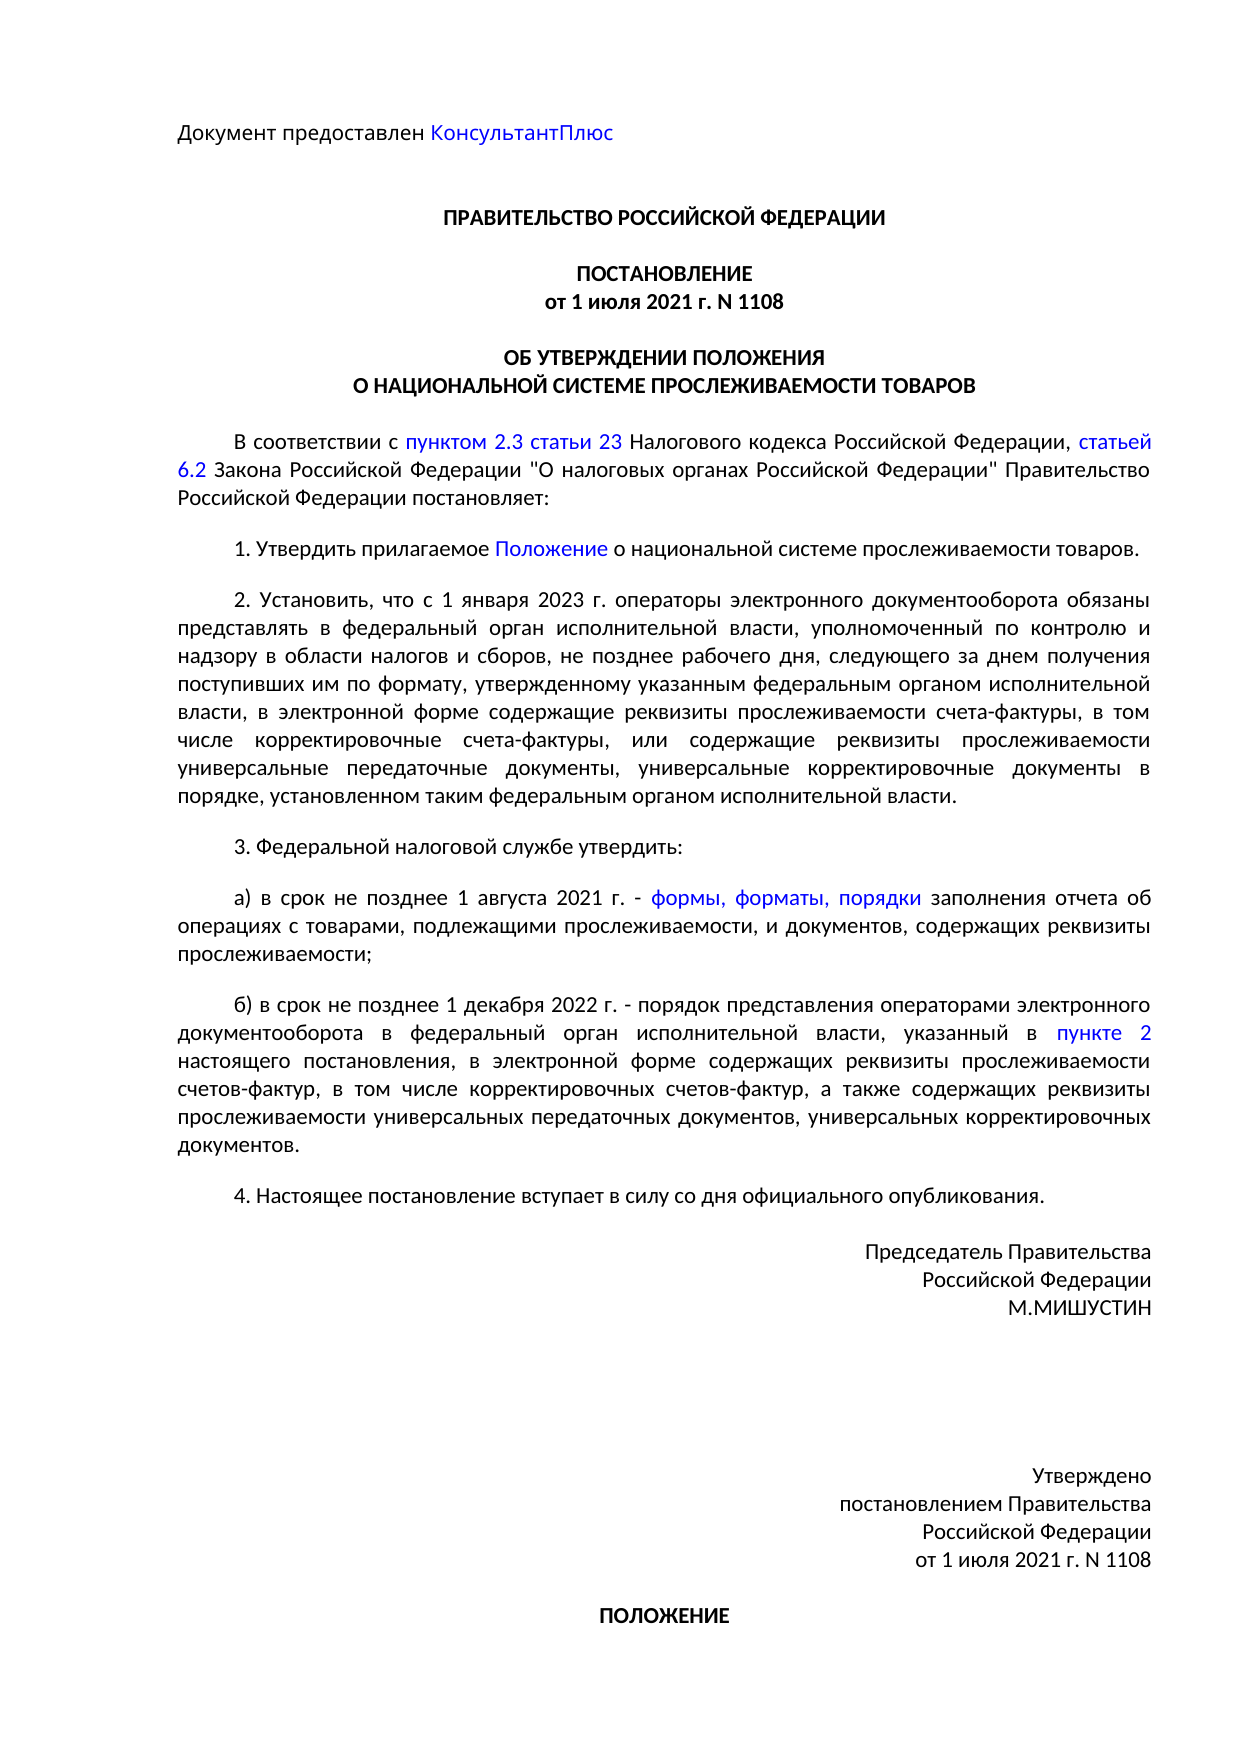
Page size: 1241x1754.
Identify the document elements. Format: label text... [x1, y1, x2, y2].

text 1. Утвердить прилагаемое Положение о национальной системе прослеживаемости товаров. [177, 534, 1152, 562]
text 2. Установить, что с 1 января 2023 г. операторы электронного документооборота обязаны представлять в федеральный орган исполнительной власти, уполномоченный по контролю и надзору в области налогов и сборов, не позднее рабочего дня, следующего за днем получения поступивших им по формату, утвержденному указанным федеральным органом исполнительной власти, в электронной форме содержащие реквизиты прослеживаемости счета-фактуры, в том числе корректировочные счета-фактуры, или содержащие реквизиты прослеживаемости универсальные передаточные документы, универсальные корректировочные документы в порядке, установленном таким федеральным органом исполнительной власти. [177, 585, 1152, 809]
text М.МИШУСТИН [177, 1293, 1152, 1321]
text Российской Федерации [177, 1265, 1152, 1293]
text Российской Федерации [177, 1517, 1152, 1545]
text постановлением Правительства [177, 1489, 1152, 1517]
title ПОСТАНОВЛЕНИЕ [177, 259, 1152, 287]
title О НАЦИОНАЛЬНОЙ СИСТЕМЕ ПРОСЛЕЖИВАЕМОСТИ ТОВАРОВ [177, 371, 1152, 399]
title ОБ УТВЕРЖДЕНИИ ПОЛОЖЕНИЯ [177, 343, 1152, 371]
title ПОЛОЖЕНИЕ [177, 1601, 1152, 1629]
title от 1 июля 2021 г. N 1108 [177, 287, 1152, 315]
text 3. Федеральной налоговой службе утвердить: [177, 832, 1152, 860]
text Утверждено [177, 1461, 1152, 1489]
text 4. Настоящее постановление вступает в силу со дня официального опубликования. [177, 1181, 1152, 1209]
text а) в срок не позднее 1 августа 2021 г. - формы, форматы, порядки заполнения отчета об операциях с товарами, подлежащими прослеживаемости, и документов, содержащих реквизиты прослеживаемости; [177, 883, 1152, 967]
title Документ предоставлен КонсультантПлюс [177, 118, 1152, 175]
text Председатель Правительства [177, 1237, 1152, 1265]
text от 1 июля 2021 г. N 1108 [177, 1545, 1152, 1573]
text б) в срок не позднее 1 декабря 2022 г. - порядок представления операторами электронного документооборота в федеральный орган исполнительной власти, указанный в пункте 2 настоящего постановления, в электронной форме содержащих реквизиты прослеживаемости счетов-фактур, в том числе корректировочных счетов-фактур, а также содержащих реквизиты прослеживаемости универсальных передаточных документов, универсальных корректировочных документов. [177, 990, 1152, 1158]
text В соответствии с пунктом 2.3 статьи 23 Налогового кодекса Российской Федерации, статьей 6.2 Закона Российской Федерации "О налоговых органах Российской Федерации" Правительство Российской Федерации постановляет: [177, 427, 1152, 511]
title ПРАВИТЕЛЬСТВО РОССИЙСКОЙ ФЕДЕРАЦИИ [177, 203, 1152, 231]
